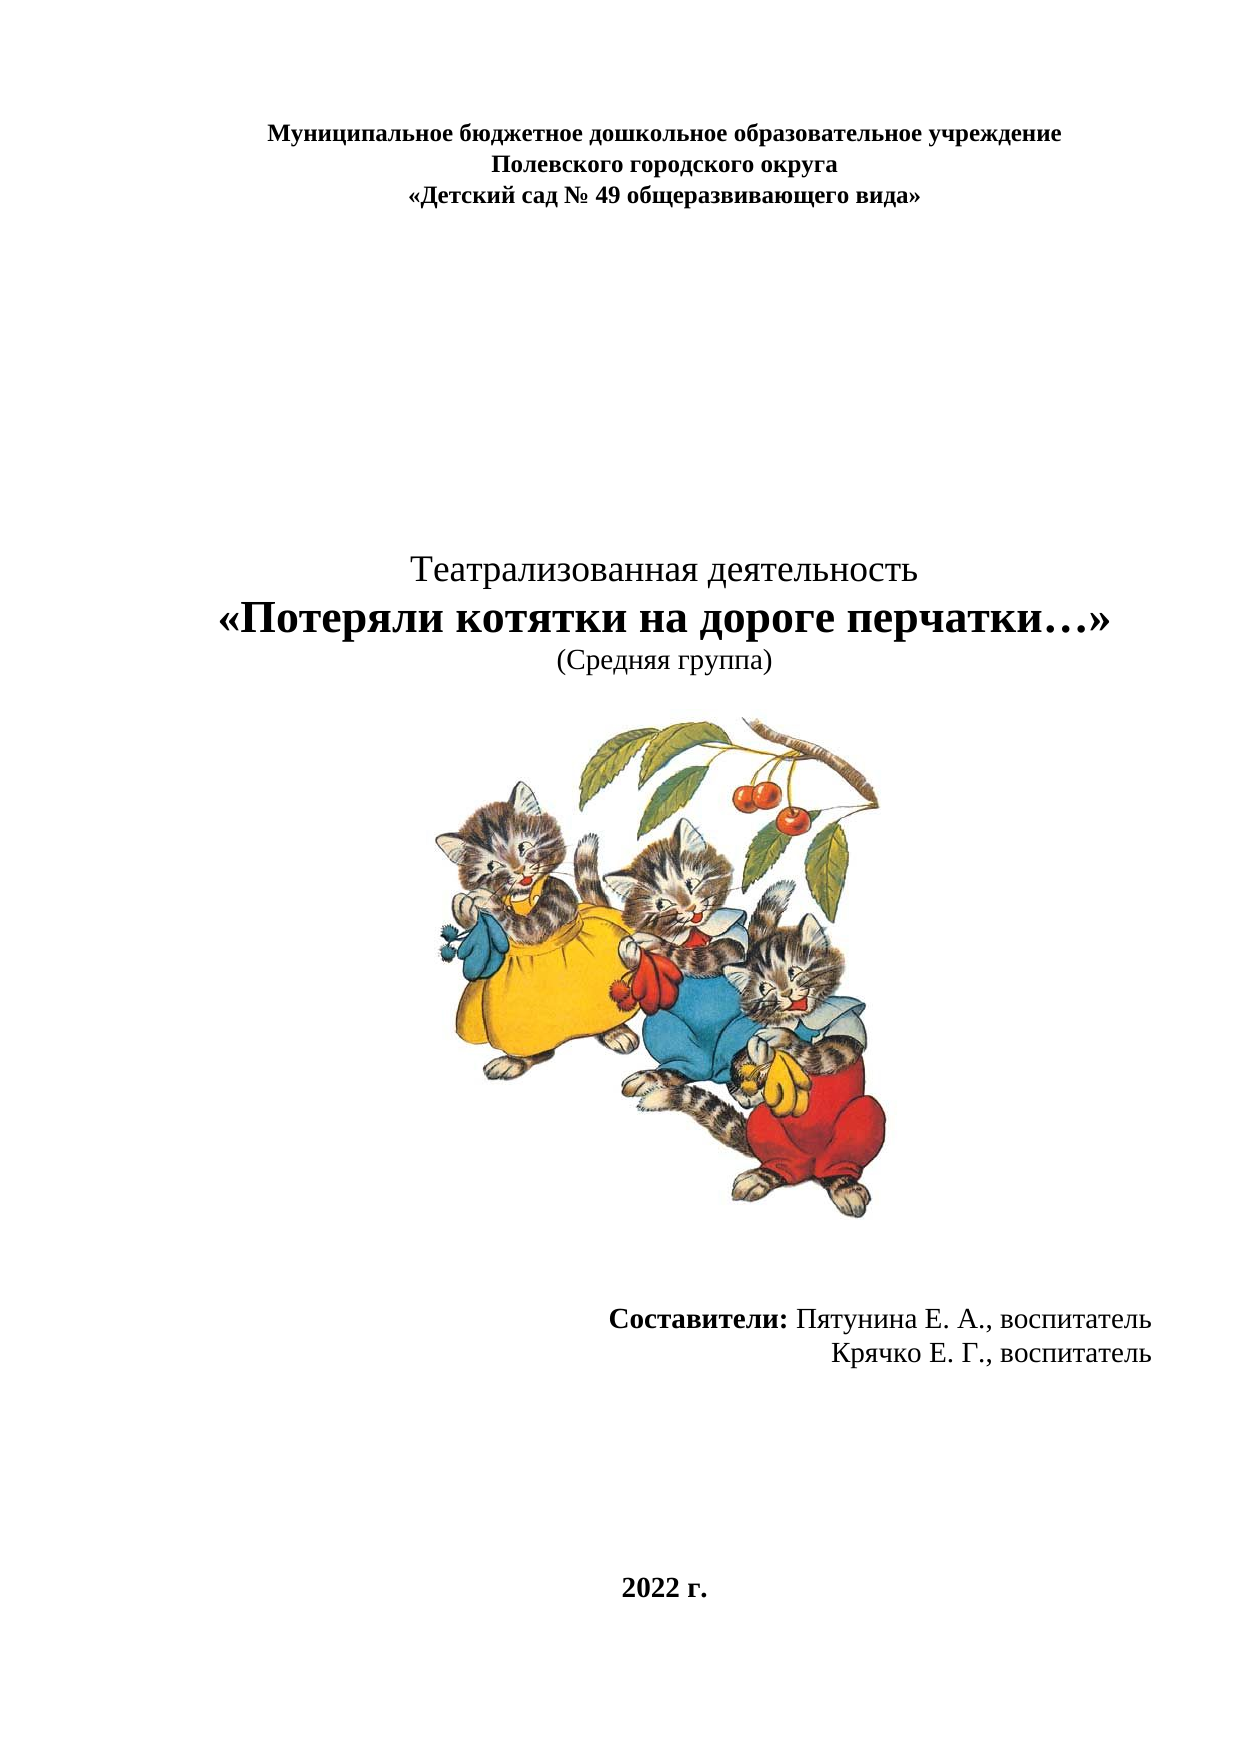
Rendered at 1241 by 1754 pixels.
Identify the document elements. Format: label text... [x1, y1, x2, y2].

text Полевского городского округа [177, 149, 1152, 178]
text Составители: Пятунина Е. А., воспитатель [177, 1302, 1152, 1335]
text «Детский сад № 49 общеразвивающего вида» [177, 180, 1152, 209]
text Театрализованная деятельность [177, 547, 1152, 590]
text 2022 г. [177, 1570, 1152, 1603]
text «Потеряли котятки на дороге перчатки…» [177, 590, 1152, 642]
text Крячко Е. Г., воспитатель [177, 1335, 1152, 1369]
text (Средняя группа) [177, 642, 1152, 676]
text Муниципальное бюджетное дошкольное образовательное учреждение [177, 118, 1152, 147]
picture [426, 709, 903, 1235]
